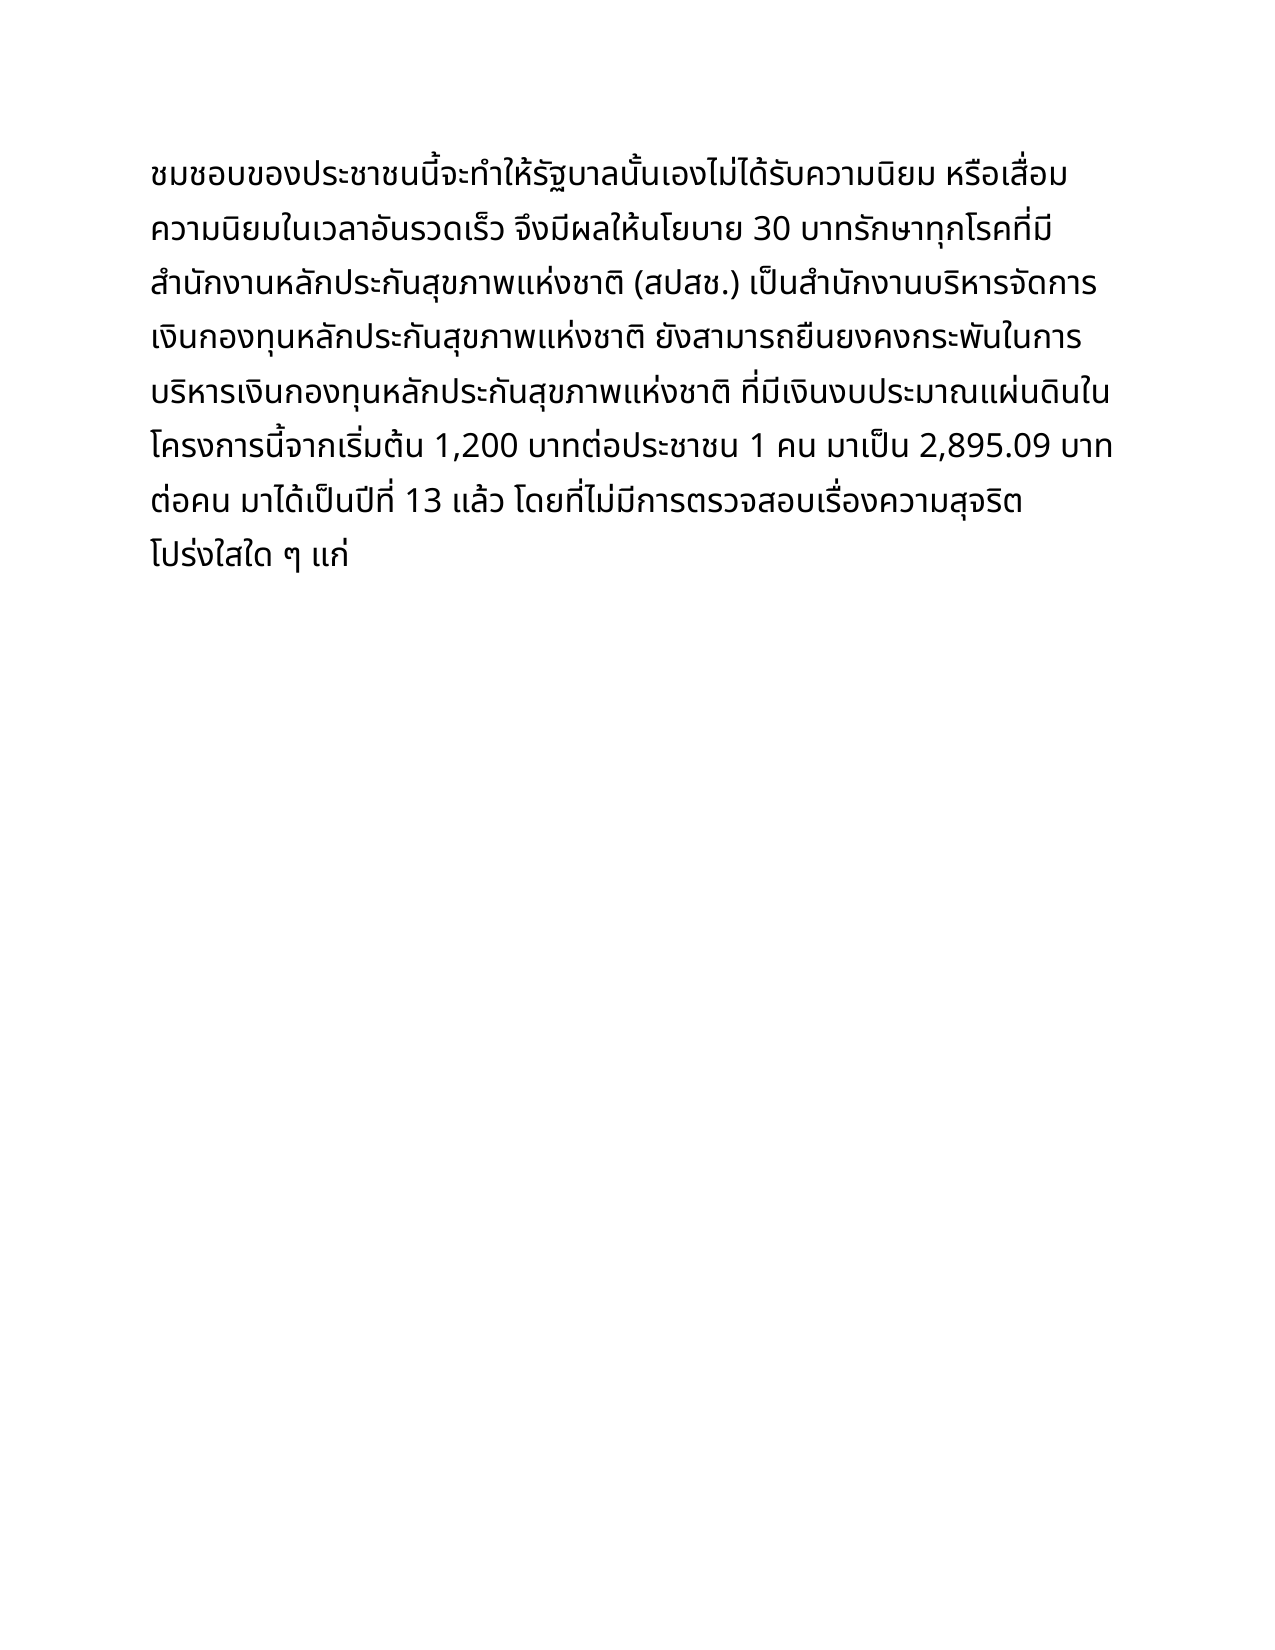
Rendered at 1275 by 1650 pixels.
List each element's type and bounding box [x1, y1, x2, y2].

text [150, 150, 1125, 582]
